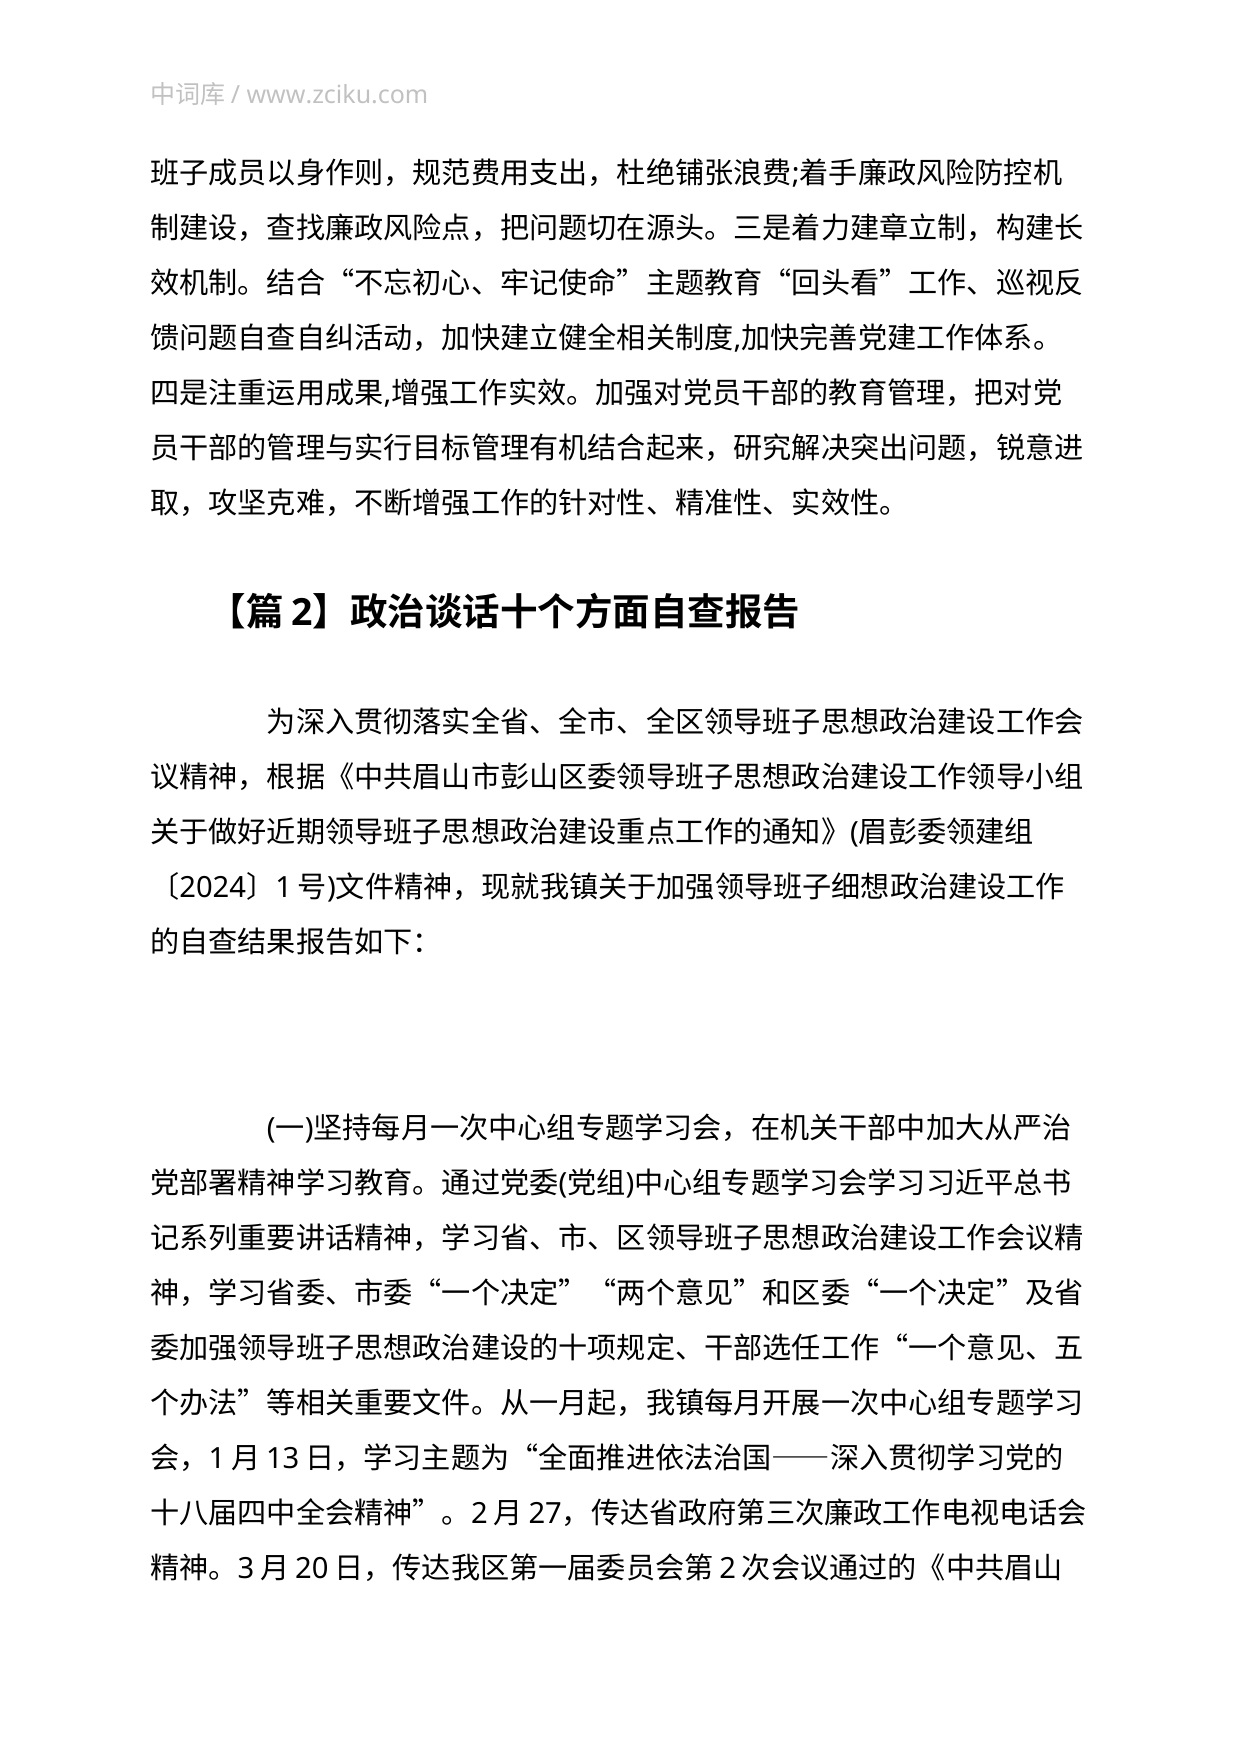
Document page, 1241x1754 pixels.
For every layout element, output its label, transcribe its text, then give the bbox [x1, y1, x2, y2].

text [150, 150, 1090, 522]
text 【篇2】政治谈话十个方面自查报告 [150, 581, 1090, 636]
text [150, 1105, 1090, 1587]
text 为深入贯彻落实全省、全市、全区领导班子思想政治建设工作会议精神，根据《中共眉山市彭山区委领导班子思想政治建设工作领导小组关于做好近期领导班子思想政治建设重点工作的通知》(眉彭委领建组〔2024〕1号)文件精神，现就我镇关于加强领导班子细想政治建设工作的自查结果报告如下： [150, 699, 1090, 961]
